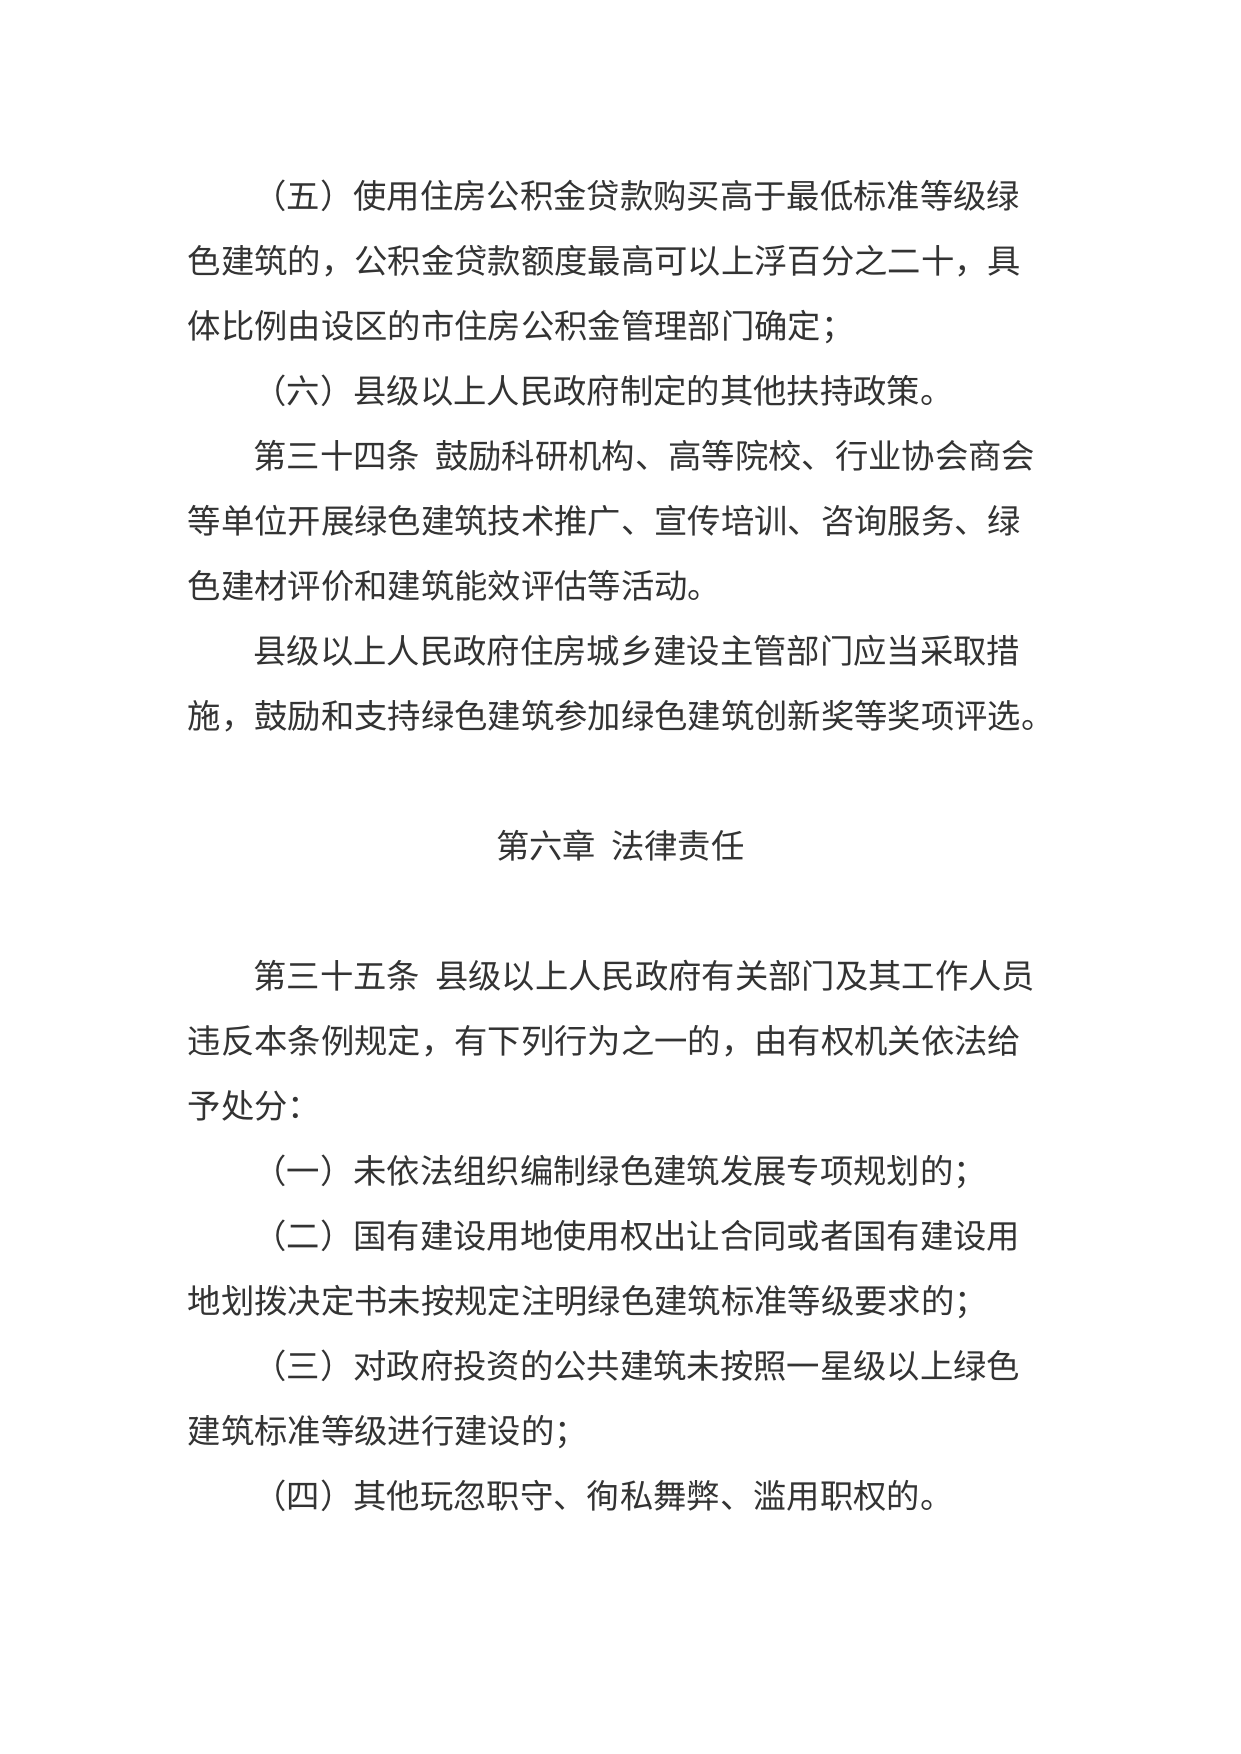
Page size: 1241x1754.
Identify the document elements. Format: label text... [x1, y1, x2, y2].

text （三）对政府投资的公共建筑未按照一星级以上绿色建筑标准等级进行建设的； [187, 1332, 1053, 1462]
text （四）其他玩忽职守、徇私舞弊、滥用职权的。 [187, 1462, 1053, 1527]
text （六）县级以上人民政府制定的其他扶持政策。 [187, 357, 1053, 422]
text 县级以上人民政府住房城乡建设主管部门应当采取措施，鼓励和支持绿色建筑参加绿色建筑创新奖等奖项评选。 [187, 617, 1053, 747]
text （五）使用住房公积金贷款购买高于最低标准等级绿色建筑的，公积金贷款额度最高可以上浮百分之二十，具体比例由设区的市住房公积金管理部门确定； [187, 162, 1053, 357]
text 第六章 法律责任 [187, 812, 1053, 877]
text 第三十四条 鼓励科研机构、高等院校、行业协会商会等单位开展绿色建筑技术推广、宣传培训、咨询服务、绿色建材评价和建筑能效评估等活动。 [187, 422, 1053, 617]
text 第三十五条 县级以上人民政府有关部门及其工作人员违反本条例规定，有下列行为之一的，由有权机关依法给予处分： [187, 942, 1053, 1137]
text （一）未依法组织编制绿色建筑发展专项规划的； [187, 1137, 1053, 1202]
text （二）国有建设用地使用权出让合同或者国有建设用地划拨决定书未按规定注明绿色建筑标准等级要求的； [187, 1202, 1053, 1332]
